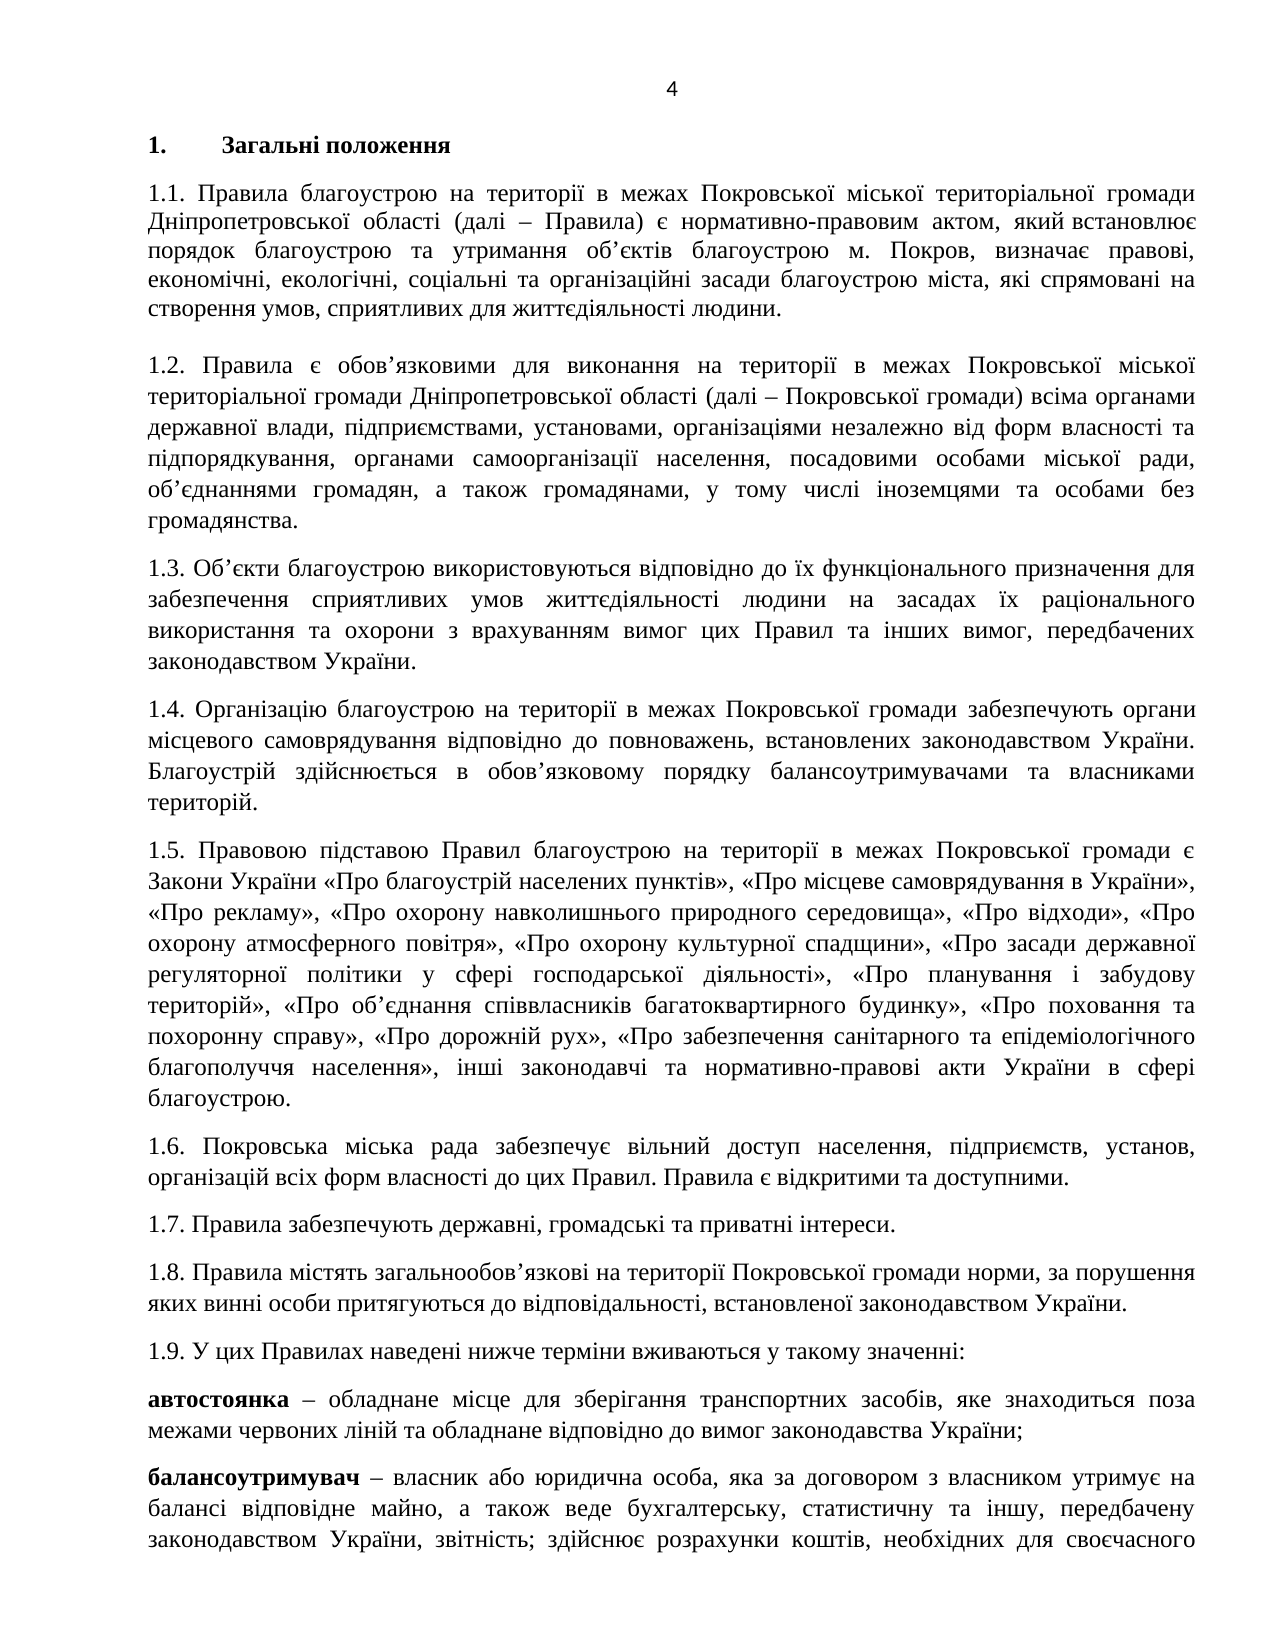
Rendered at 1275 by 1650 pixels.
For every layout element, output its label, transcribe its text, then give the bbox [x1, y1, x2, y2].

text автостоянка – обладнане місце для зберігання транспортних засобів, яке знаходиться поза межами червоних ліній та обладнане відповідно до вимог законодавства України; [148, 1384, 1196, 1443]
text 1.8. Правила містять загальнообов’язкові на території Покровської громади норми, за порушення яких винні особи притягуються до відповідальності, встановленої законодавством України. [148, 1257, 1196, 1317]
text 1.6. Покровська міська рада забезпечує вільний доступ населення, підприємств, установ, організацій всіх форм власності до цих Правил. Правила є відкритими та доступними. [148, 1131, 1196, 1191]
text 1.4. Організацію благоустрою на території в межах Покровської громади забезпечують органи місцевого самоврядування відповідно до повноважень, встановлених законодавством України. Благоустрій здійснюється в обов’язковому порядку балансоутримувачами та власниками територій. [148, 694, 1196, 816]
text 1.9. У цих Правилах наведені нижче терміни вживаються у такому значенні: [148, 1336, 1196, 1365]
text 1.5. Правовою підставою Правил благоустрою на території в межах Покровської громади є Закони України «Про благоустрій населених пунктів», «Про місцеве самоврядування в України», «Про рекламу», «Про охорону навколишнього природного середовища», «Про відходи», «Про охорону атмосферного повітря», «Про охорону культурної спадщини», «Про засади державної регуляторної політики у сфері господарської діяльності», «Про планування і забудову територій», «Про об’єднання співвласників багатоквартирного будинку», «Про поховання та похоронну справу», «Про дорожній рух», «Про забезпечення санітарного та епідеміологічного благополуччя населення», інші законодавчі та нормативно-правові акти України в сфері благоустрою. [148, 835, 1196, 1112]
text 1.7. Правила забезпечують державні, громадські та приватні інтереси. [148, 1209, 1196, 1238]
list Загальні положення [148, 130, 1196, 158]
text 1.2. Правила є обов’язковими для виконання на території в межах Покровської міської територіальної громади Дніпропетровської області (далі – Покровської громади) всіма органами державної влади, підприємствами, установами, організаціями незалежно від форм власності та підпорядкування, органами самоорганізації населення, посадовими особами міської ради, об’єднаннями громадян, а також громадянами, у тому числі іноземцями та особами без громадянства. [148, 350, 1196, 534]
text 1.3. Об’єкти благоустрою використовуються відповідно до їх функціонального призначення для забезпечення сприятливих умов життєдіяльності людини на засадах їх раціонального використання та охорони з врахуванням вимог цих Правил та інших вимог, передбачених законодавством України. [148, 553, 1196, 675]
text 1.1. Правила благоустрою на території в межах Покровської міської територіальної громади Дніпропетровської області (далі – Правила) є нормативно-правовим актом, який встановлює порядок благоустрою та утримання об’єктів благоустрою м. Покров, визначає правові, економічні, екологічні, соціальні та організаційні засади благоустрою міста, які спрямовані на створення умов, сприятливих для життєдіяльності людини. [148, 178, 1196, 321]
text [148, 1462, 1196, 1553]
